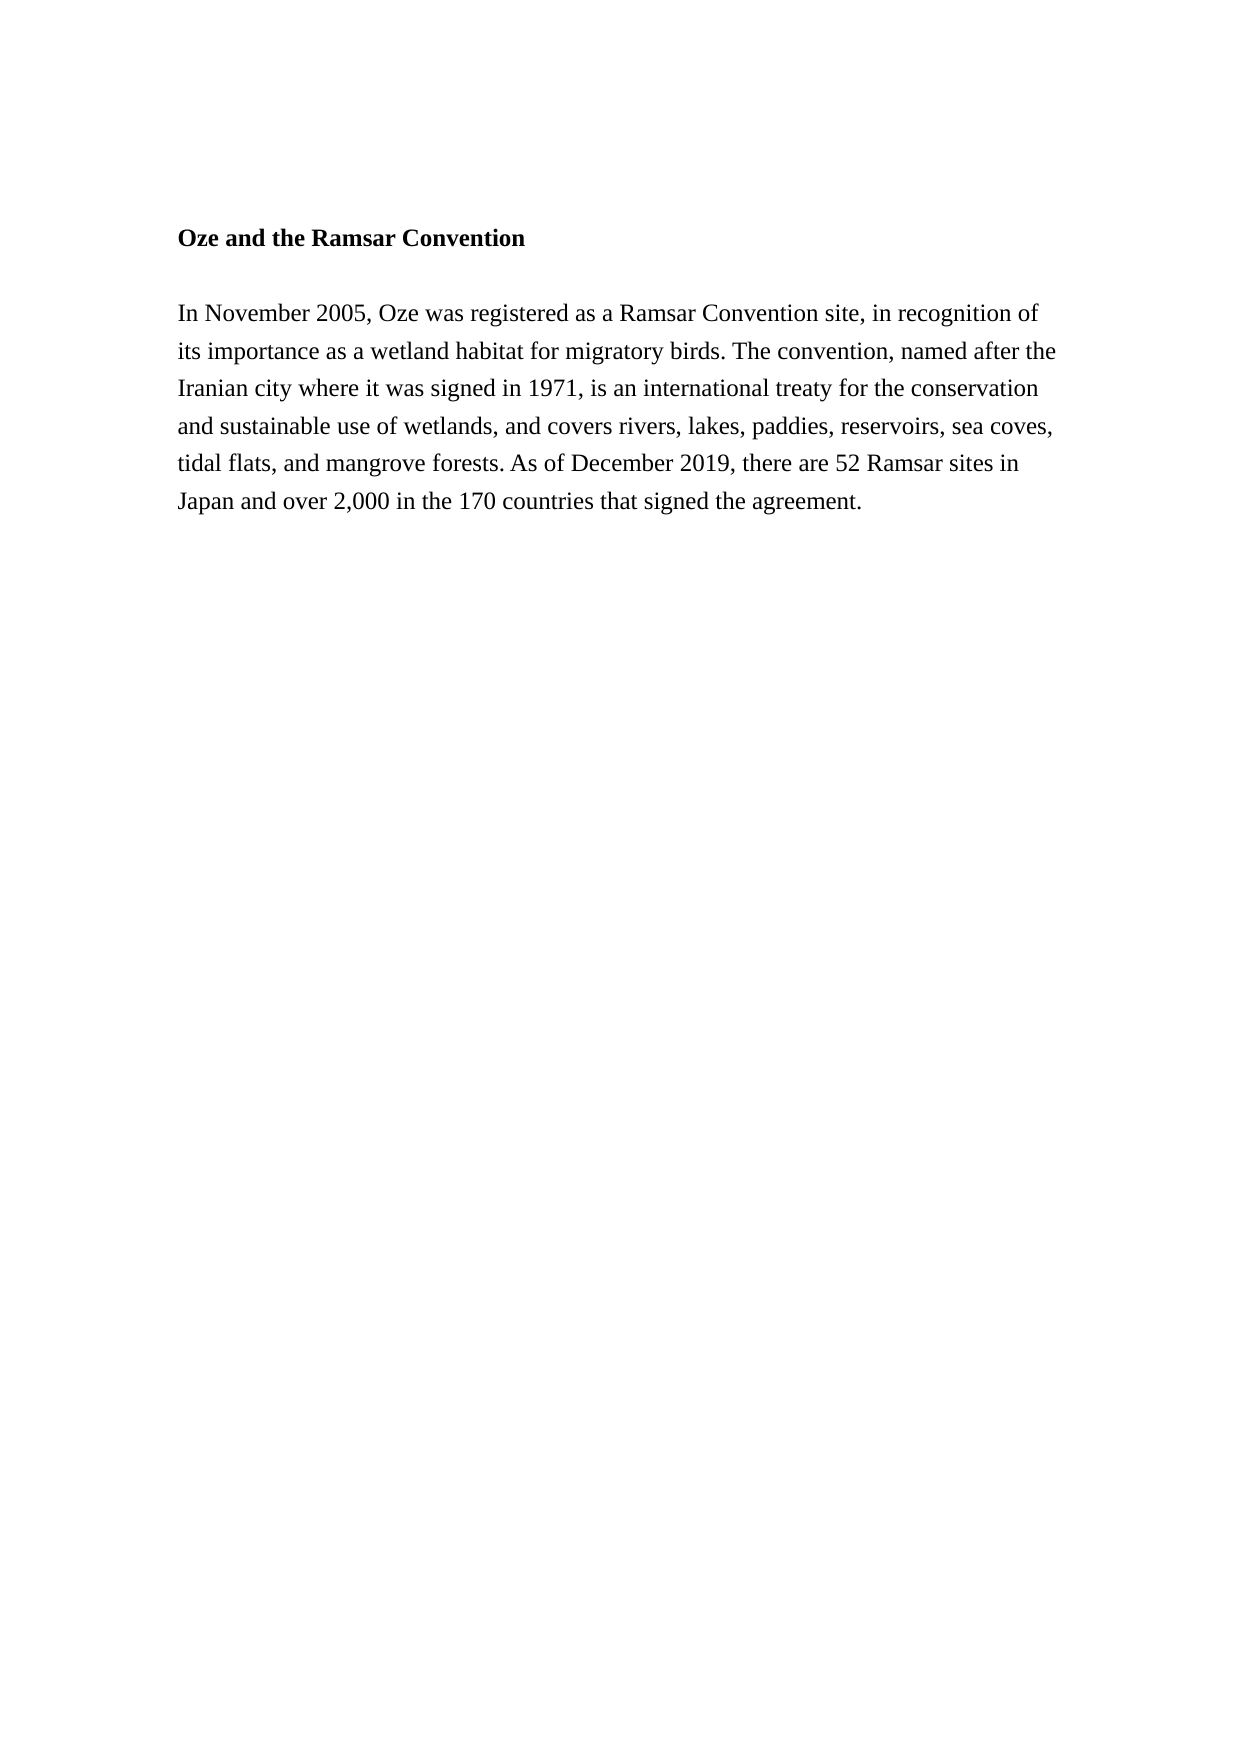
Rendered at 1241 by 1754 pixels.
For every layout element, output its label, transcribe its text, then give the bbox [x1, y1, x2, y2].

text Oze and the Ramsar Convention [177, 217, 1063, 254]
text In November 2005, Oze was registered as a Ramsar Convention site, in recognition of its importance as a wetland habitat for migratory birds. The convention, named after the Iranian city where it was signed in 1971, is an international treaty for the conservation and sustainable use of wetlands, and covers rivers, lakes, paddies, reservoirs, sea coves, tidal flats, and mangrove forests. As of December 2019, there are 52 Ramsar sites in Japan and over 2,000 in the 170 countries that signed the agreement. [177, 292, 1063, 517]
